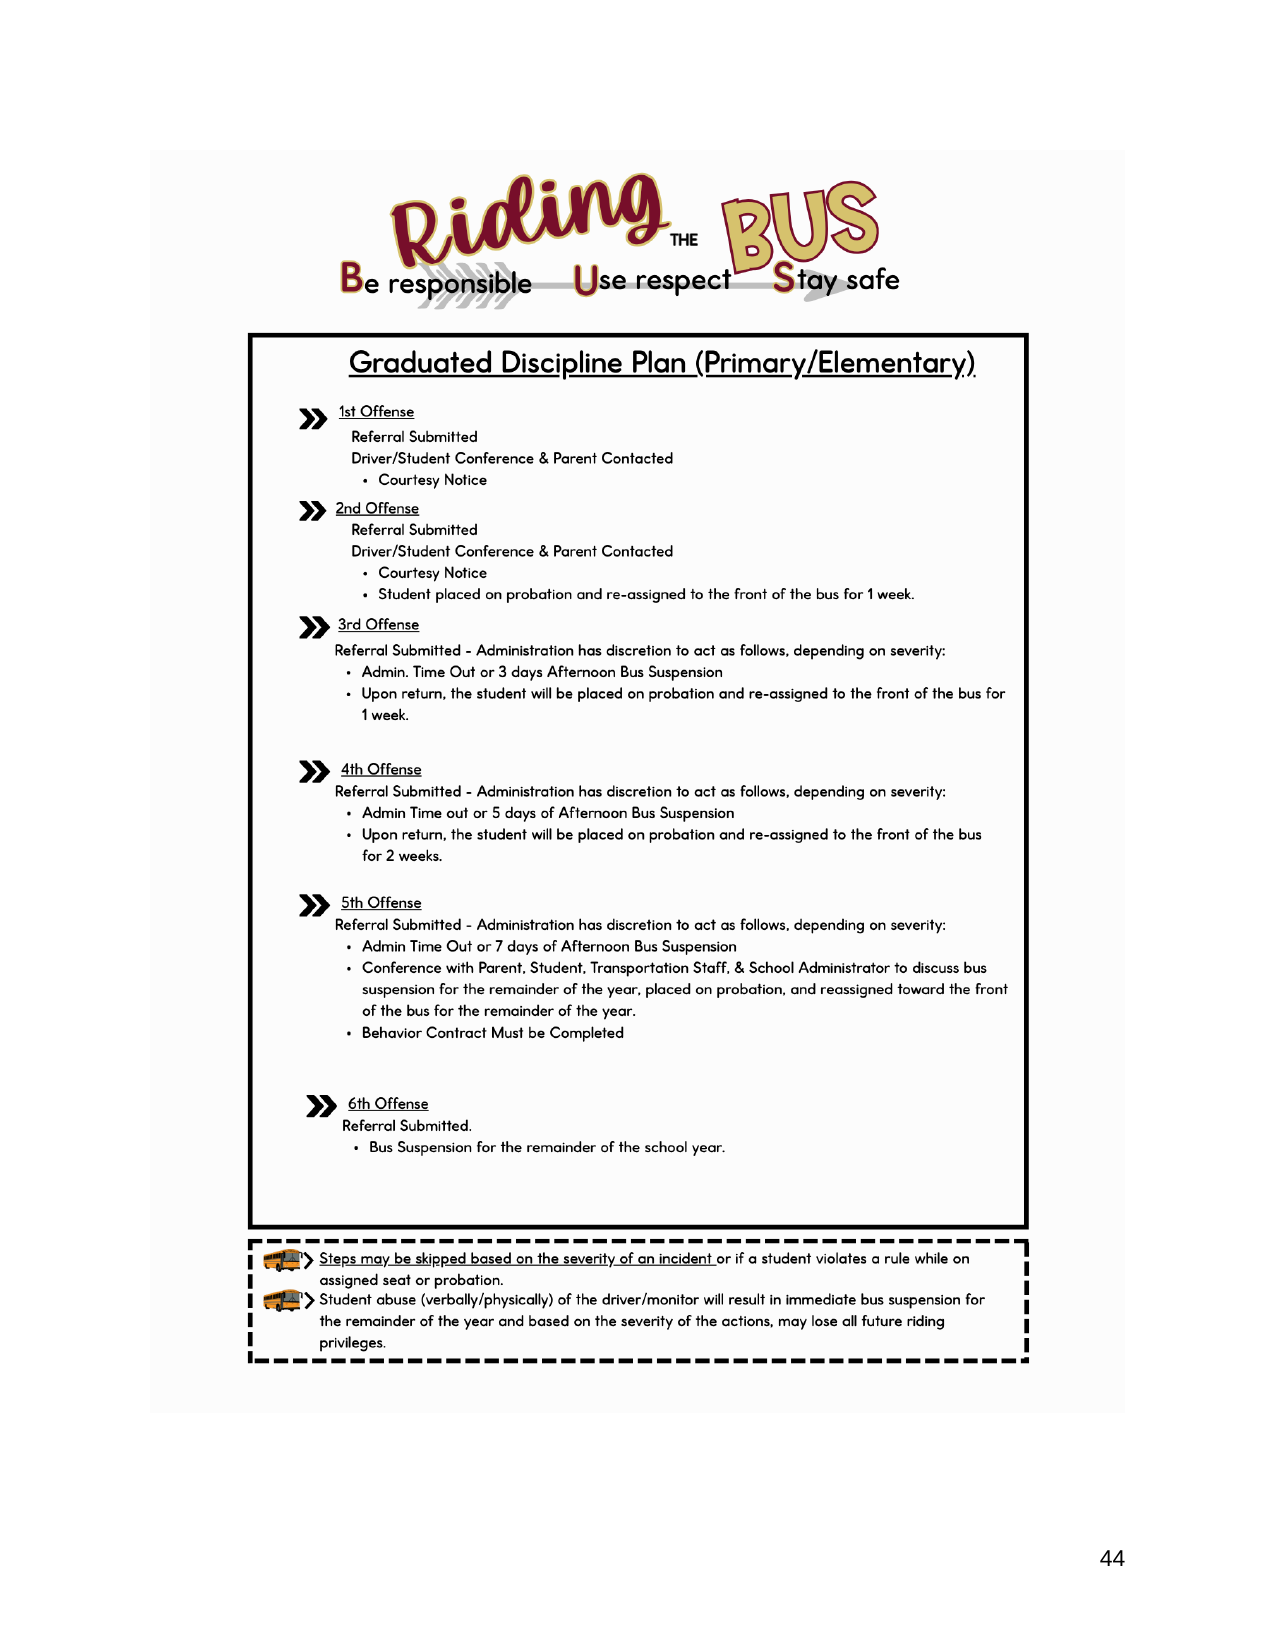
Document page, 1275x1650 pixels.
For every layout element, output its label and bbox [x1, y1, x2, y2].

picture [150, 150, 1125, 1413]
